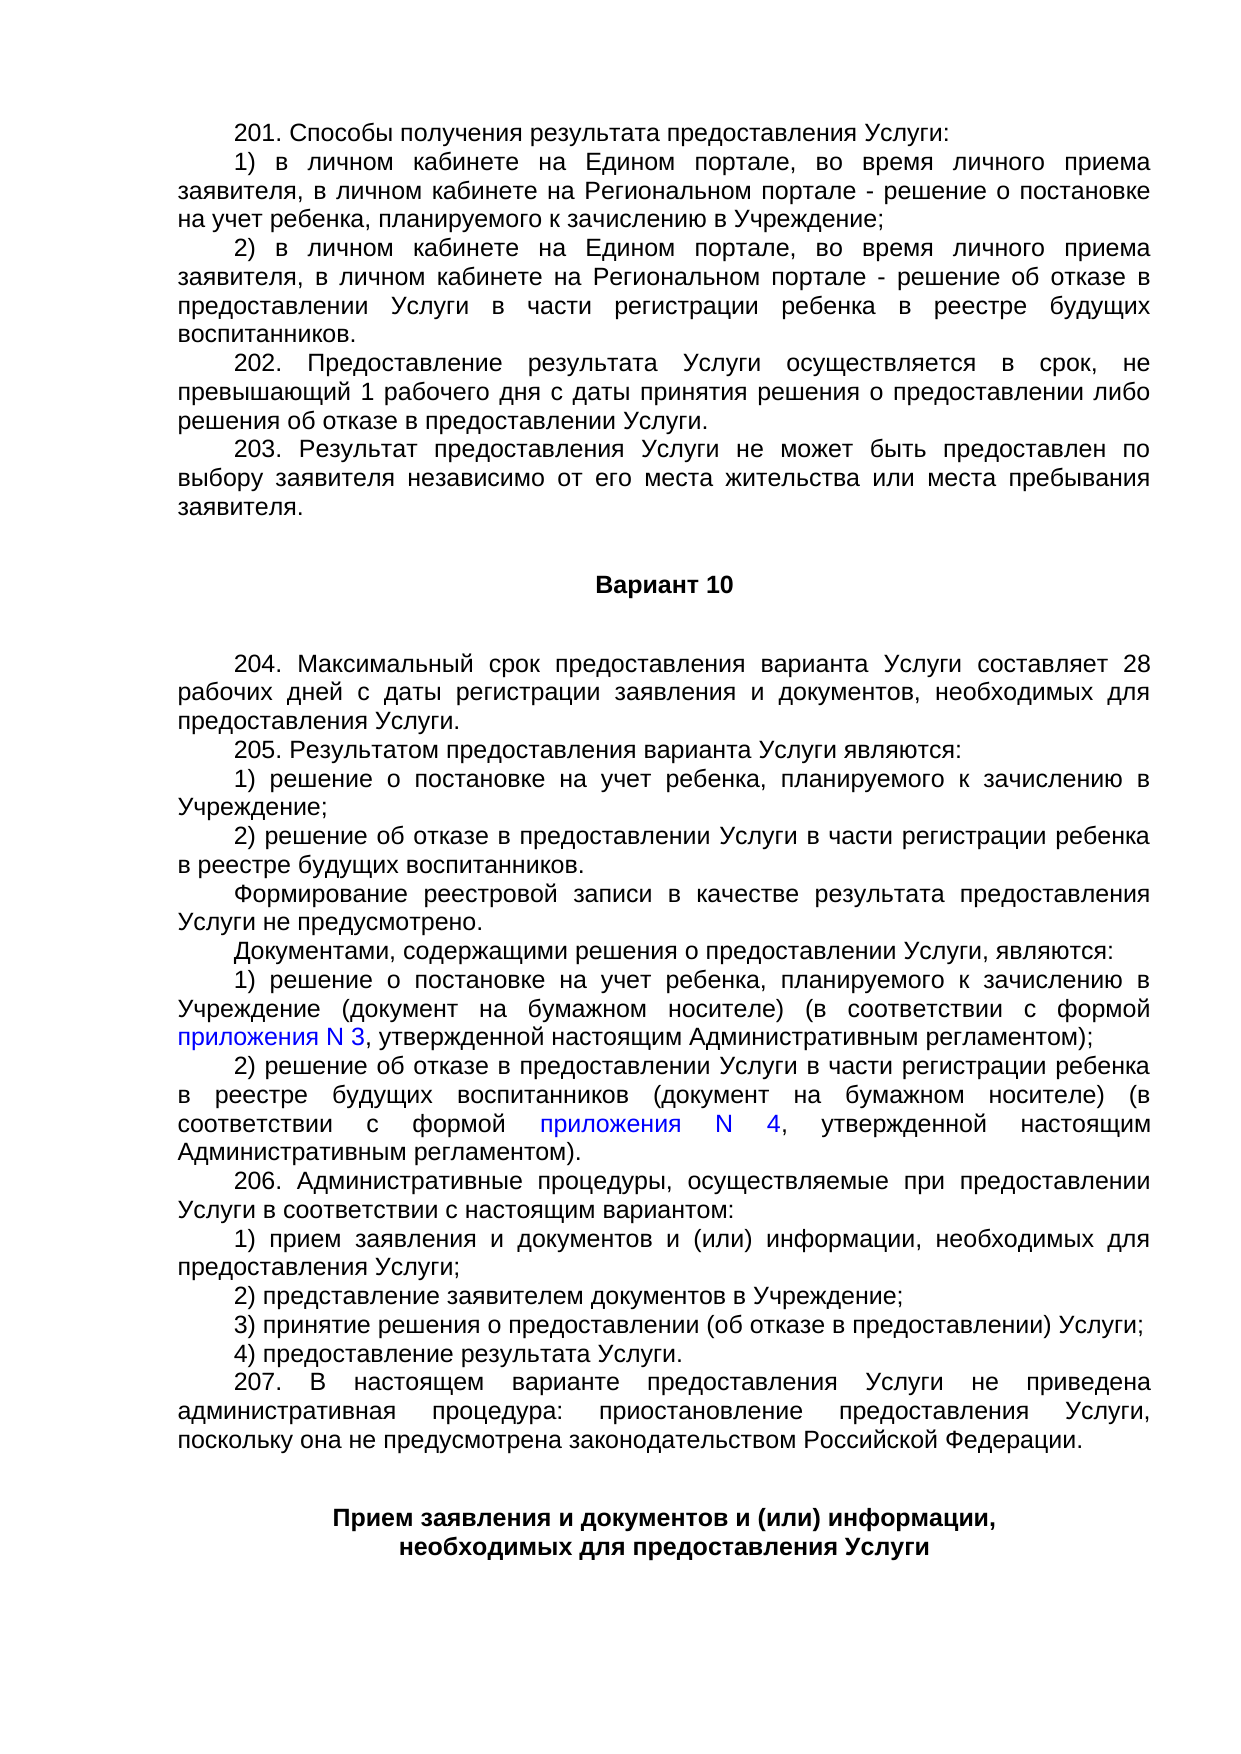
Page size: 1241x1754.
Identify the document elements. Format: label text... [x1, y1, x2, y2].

text 1) решение о постановке на учет ребенка, планируемого к зачислению в Учреждение; [177, 763, 1152, 821]
text 1) решение о постановке на учет ребенка, планируемого к зачислению в Учреждение (документ на бумажном носителе) (в соответствии с формой приложения N 3, утвержденной настоящим Административным регламентом); [177, 965, 1152, 1051]
text 4) предоставление результата Услуги. [177, 1338, 1152, 1367]
text Формирование реестровой записи в качестве результата предоставления Услуги не предусмотрено. [177, 878, 1152, 936]
text 2) решение об отказе в предоставлении Услуги в части регистрации ребенка в реестре будущих воспитанников (документ на бумажном носителе) (в соответствии с формой приложения N 4, утвержденной настоящим Административным регламентом). [177, 1051, 1152, 1166]
text 203. Результат предоставления Услуги не может быть предоставлен по выбору заявителя независимо от его места жительства или места пребывания заявителя. [177, 434, 1152, 521]
text 2) представление заявителем документов в Учреждение; [177, 1281, 1152, 1310]
title Прием заявления и документов и (или) информации, [177, 1503, 1152, 1532]
text 207. В настоящем варианте предоставления Услуги не приведена административная процедура: приостановление предоставления Услуги, поскольку она не предусмотрена законодательством Российской Федерации. [177, 1367, 1152, 1453]
title необходимых для предоставления Услуги [177, 1532, 1152, 1561]
text 2) решение об отказе в предоставлении Услуги в части регистрации ребенка в реестре будущих воспитанников. [177, 821, 1152, 878]
text 2) в личном кабинете на Едином портале, во время личного приема заявителя, в личном кабинете на Региональном портале - решение об отказе в предоставлении Услуги в части регистрации ребенка в реестре будущих воспитанников. [177, 233, 1152, 348]
text 202. Предоставление результата Услуги осуществляется в срок, не превышающий 1 рабочего дня с даты принятия решения о предоставлении либо решения об отказе в предоставлении Услуги. [177, 348, 1152, 434]
text Документами, содержащими решения о предоставлении Услуги, являются: [177, 936, 1152, 965]
text 204. Максимальный срок предоставления варианта Услуги составляет 28 рабочих дней с даты регистрации заявления и документов, необходимых для предоставления Услуги. [177, 648, 1152, 735]
text 205. Результатом предоставления варианта Услуги являются: [177, 735, 1152, 763]
text 1) в личном кабинете на Едином портале, во время личного приема заявителя, в личном кабинете на Региональном портале - решение о постановке на учет ребенка, планируемого к зачислению в Учреждение; [177, 147, 1152, 233]
text 201. Способы получения результата предоставления Услуги: [177, 118, 1152, 147]
text 3) принятие решения о предоставлении (об отказе в предоставлении) Услуги; [177, 1310, 1152, 1338]
text 206. Административные процедуры, осуществляемые при предоставлении Услуги в соответствии с настоящим вариантом: [177, 1166, 1152, 1223]
title Вариант 10 [177, 570, 1152, 599]
text 1) прием заявления и документов и (или) информации, необходимых для предоставления Услуги; [177, 1223, 1152, 1281]
